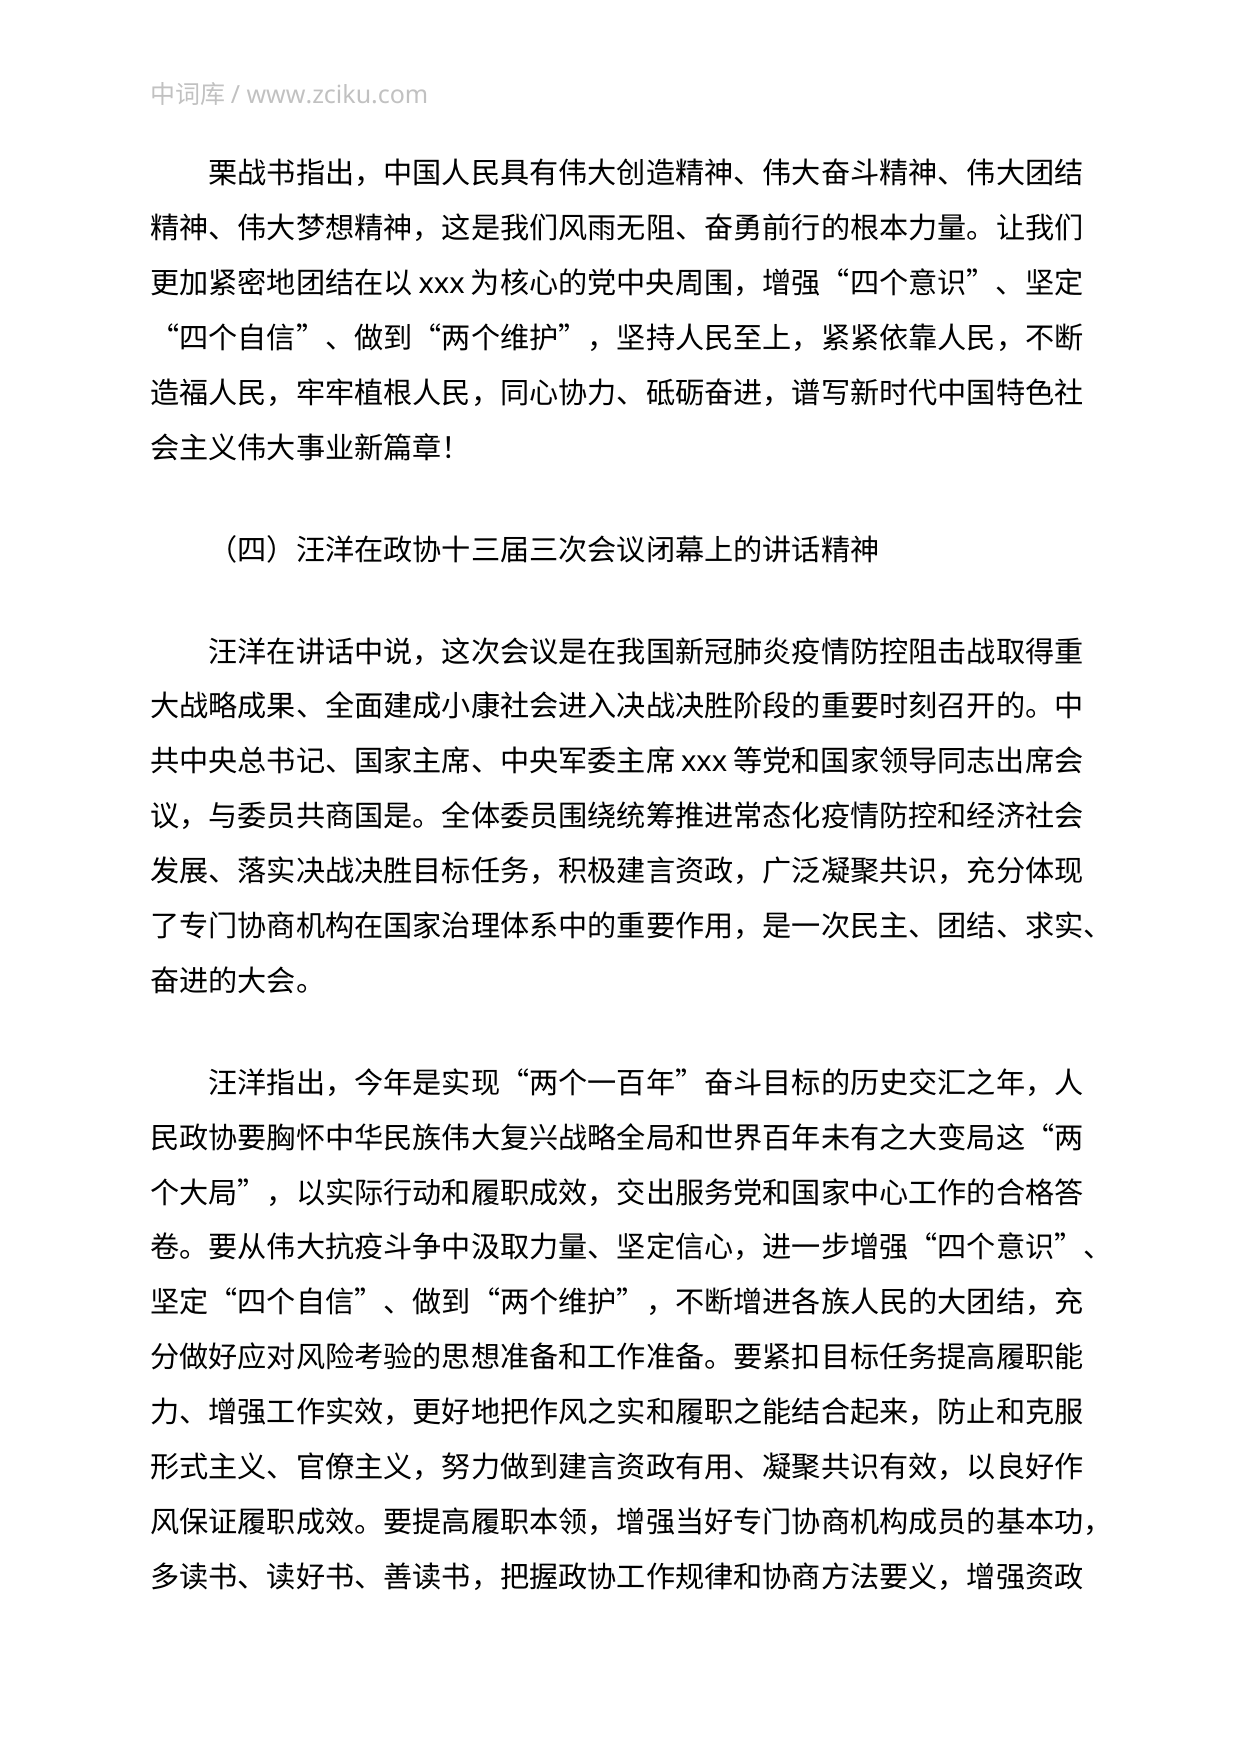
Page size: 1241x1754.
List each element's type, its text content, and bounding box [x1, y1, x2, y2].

text （四）汪洋在政协十三届三次会议闭幕上的讲话精神 [150, 526, 1090, 569]
text 栗战书指出，中国人民具有伟大创造精神、伟大奋斗精神、伟大团结精神、伟大梦想精神，这是我们风雨无阻、奋勇前行的根本力量。让我们更加紧密地团结在以xxx为核心的党中央周围，增强“四个意识”、坚定“四个自信”、做到“两个维护”，坚持人民至上，紧紧依靠人民，不断造福人民，牢牢植根人民，同心协力、砥砺奋进，谱写新时代中国特色社会主义伟大事业新篇章！ [150, 150, 1090, 467]
text 汪洋在讲话中说，这次会议是在我国新冠肺炎疫情防控阻击战取得重大战略成果、全面建成小康社会进入决战决胜阶段的重要时刻召开的。中共中央总书记、国家主席、中央军委主席xxx等党和国家领导同志出席会议，与委员共商国是。全体委员围绕统筹推进常态化疫情防控和经济社会发展、落实决战决胜目标任务，积极建言资政，广泛凝聚共识，充分体现了专门协商机构在国家治理体系中的重要作用，是一次民主、团结、求实、奋进的大会。 [150, 628, 1090, 1000]
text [150, 1059, 1090, 1596]
